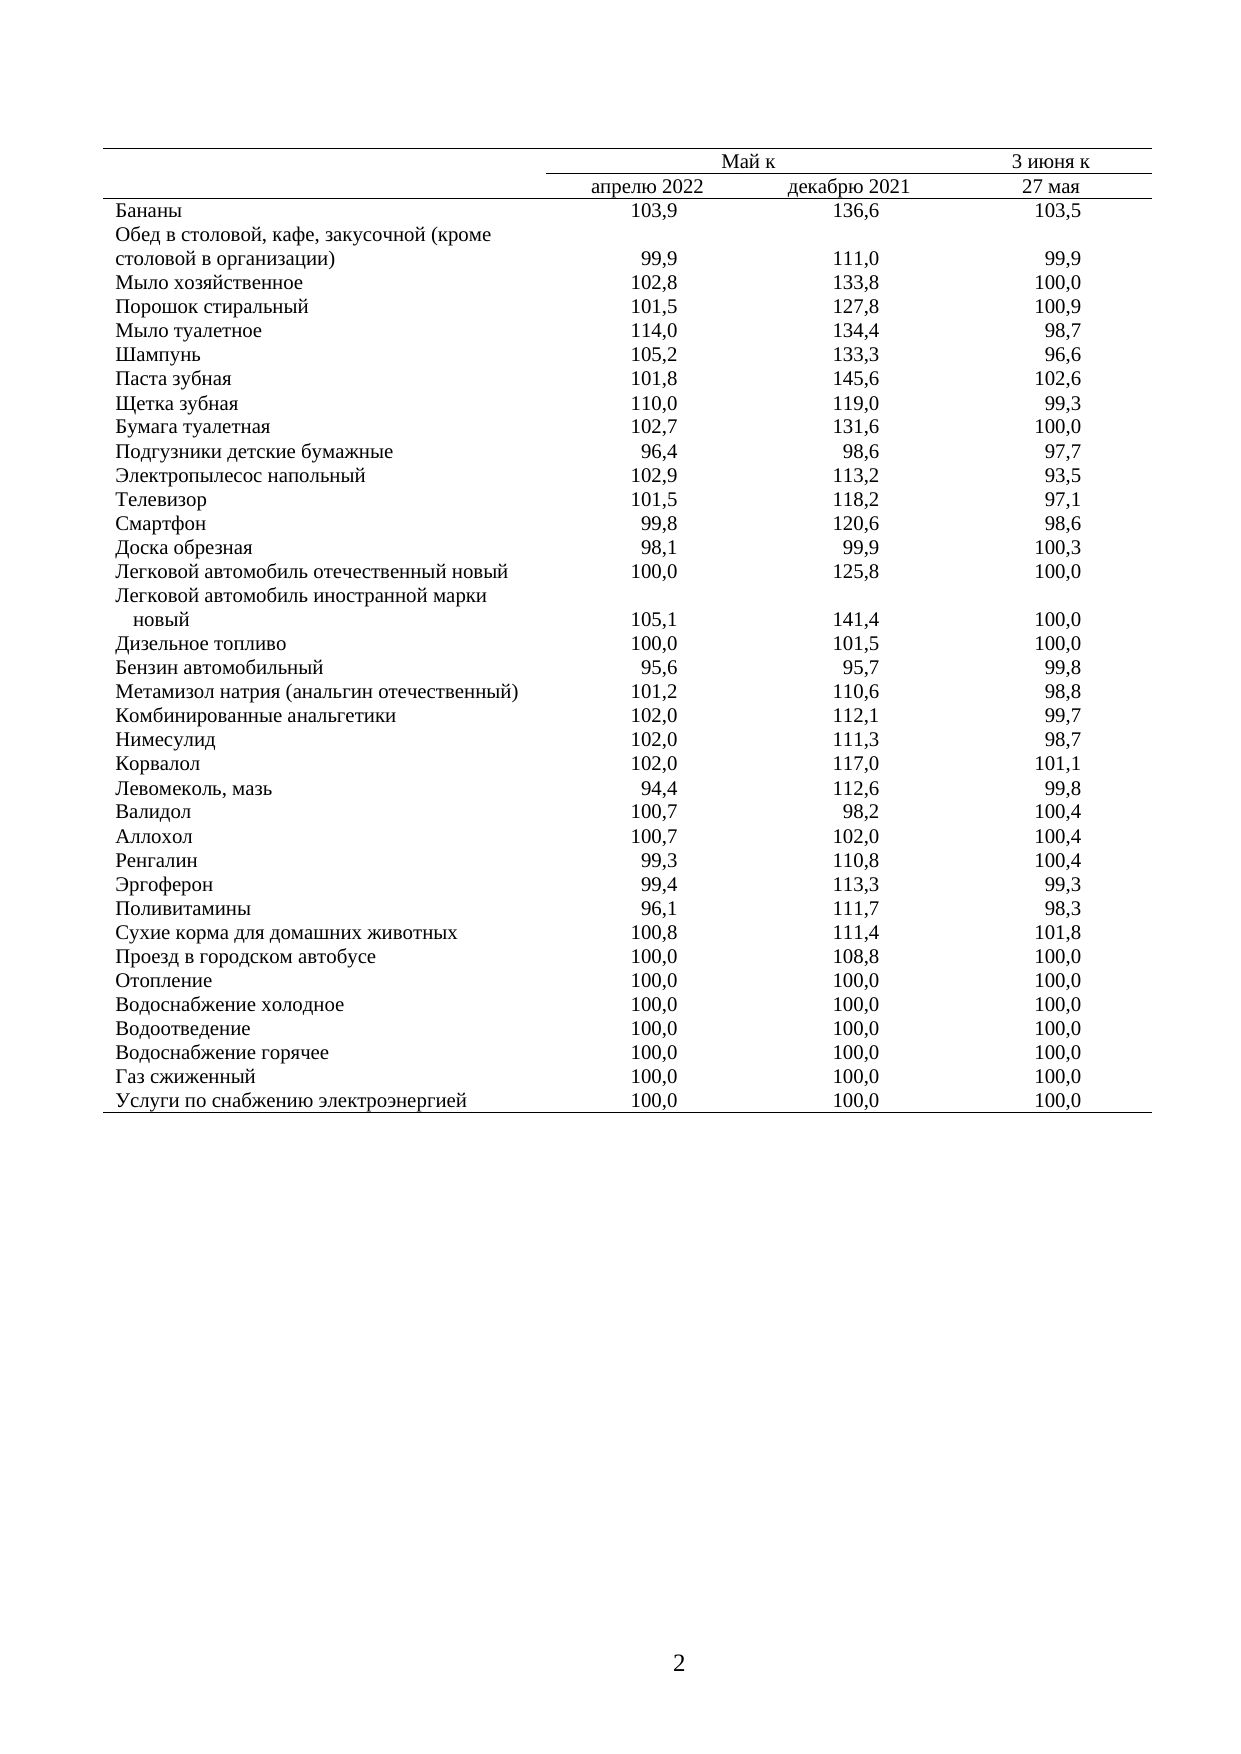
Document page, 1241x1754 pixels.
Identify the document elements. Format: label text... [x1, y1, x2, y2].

table_cell Мыло хозяйственное [103, 270, 546, 294]
table_cell 100,0 [546, 992, 748, 1016]
table_cell 101,5 [748, 631, 950, 655]
table_cell Порошок стиральный [103, 294, 546, 318]
table_cell 100,0 [546, 1064, 748, 1088]
table_cell 99,3 [950, 872, 1152, 896]
table_cell 112,1 [748, 703, 950, 727]
table_cell 125,8 [748, 559, 950, 583]
table_cell 101,8 [546, 366, 748, 390]
table_cell 100,0 [950, 1088, 1152, 1112]
table_cell 96,1 [546, 896, 748, 920]
table_cell Поливитамины [103, 896, 546, 920]
table_cell 100,0 [748, 968, 950, 992]
table_cell 94,4 [546, 775, 748, 799]
table_cell Шампунь [103, 342, 546, 366]
table_cell Левомеколь, мазь [103, 775, 546, 799]
table_cell 113,2 [748, 463, 950, 487]
table_cell Отопление [103, 968, 546, 992]
table_cell 102,8 [546, 270, 748, 294]
table_cell Бананы [103, 199, 546, 222]
table_cell 99,9 [950, 222, 1152, 270]
table_cell 102,9 [546, 463, 748, 487]
table_cell 103,5 [950, 199, 1152, 222]
table_cell 99,7 [950, 703, 1152, 727]
table_cell 100,0 [748, 1064, 950, 1088]
table_cell 102,0 [546, 727, 748, 751]
table_cell Щетка зубная [103, 390, 546, 414]
table_cell 97,1 [950, 487, 1152, 511]
table_cell 105,1 [546, 583, 748, 631]
table_cell декабрю 2021 [748, 174, 950, 198]
table_cell 100,0 [950, 992, 1152, 1016]
table_cell 100,4 [950, 848, 1152, 872]
table_cell 131,6 [748, 415, 950, 438]
table_cell Обед в столовой, кафе, закусочной (кроме столовой в организации) [103, 222, 546, 270]
table_cell 99,4 [546, 872, 748, 896]
table_cell Электропылесос напольный [103, 463, 546, 487]
table_cell 99,8 [950, 775, 1152, 799]
table_cell 100,0 [748, 1040, 950, 1064]
table_cell 100,0 [950, 270, 1152, 294]
table_cell 101,2 [546, 679, 748, 703]
table_cell 98,6 [950, 511, 1152, 535]
table_cell 100,9 [950, 294, 1152, 318]
table_cell 145,6 [748, 366, 950, 390]
table_cell Аллохол [103, 824, 546, 848]
table_cell Эргоферон [103, 872, 546, 896]
table_cell 117,0 [748, 751, 950, 775]
table_cell 98,1 [546, 535, 748, 559]
table_cell 98,2 [748, 800, 950, 823]
table_cell Услуги по снабжению электроэнергией [103, 1088, 546, 1112]
table_cell 102,6 [950, 366, 1152, 390]
table_cell 101,8 [950, 920, 1152, 944]
table_cell 98,7 [950, 727, 1152, 751]
table_cell 99,9 [748, 535, 950, 559]
table_cell Бумага туалетная [103, 415, 546, 438]
table_cell 136,6 [748, 199, 950, 222]
table_cell Телевизор [103, 487, 546, 511]
table_cell Газ сжиженный [103, 1064, 546, 1088]
table_cell Комбинированные анальгетики [103, 703, 546, 727]
table_cell 100,0 [950, 631, 1152, 655]
table_cell 100,7 [546, 824, 748, 848]
table_cell 101,1 [950, 751, 1152, 775]
table_cell 114,0 [546, 318, 748, 342]
table_cell 134,4 [748, 318, 950, 342]
table_cell 102,0 [748, 824, 950, 848]
table_cell 102,7 [546, 415, 748, 438]
table_cell 100,0 [950, 583, 1152, 631]
table_cell 100,0 [950, 415, 1152, 438]
table_cell 96,6 [950, 342, 1152, 366]
table_cell 113,3 [748, 872, 950, 896]
table_cell 100,7 [546, 800, 748, 823]
table_cell апрелю 2022 [546, 174, 748, 198]
table_cell 100,0 [546, 631, 748, 655]
table_cell 118,2 [748, 487, 950, 511]
table_cell 112,6 [748, 775, 950, 799]
table_cell 111,3 [748, 727, 950, 751]
table_header 3 июня к [950, 149, 1152, 173]
table_cell 102,0 [546, 703, 748, 727]
table_cell 100,0 [950, 968, 1152, 992]
table_cell Доска обрезная [103, 535, 546, 559]
table_cell 101,5 [546, 294, 748, 318]
table_cell 100,0 [546, 559, 748, 583]
table_cell 99,8 [950, 655, 1152, 679]
table_cell 133,8 [748, 270, 950, 294]
table_cell 100,0 [950, 559, 1152, 583]
table_cell Легковой автомобиль отечественный новый [103, 559, 546, 583]
table_header Май к [546, 149, 950, 173]
table_cell 98,8 [950, 679, 1152, 703]
table_cell Валидол [103, 800, 546, 823]
table_cell 111,4 [748, 920, 950, 944]
table_cell 100,0 [546, 1016, 748, 1040]
table_cell 101,5 [546, 487, 748, 511]
table_cell Легковой автомобиль иностранной марки новый [103, 583, 546, 631]
table_cell 98,6 [748, 439, 950, 463]
table_cell 100,0 [546, 1088, 748, 1112]
table_header [103, 149, 546, 198]
table_cell 95,7 [748, 655, 950, 679]
table_cell 110,8 [748, 848, 950, 872]
table_cell Бензин автомобильный [103, 655, 546, 679]
table_cell 100,8 [546, 920, 748, 944]
table_cell 105,2 [546, 342, 748, 366]
table_cell Мыло туалетное [103, 318, 546, 342]
table_cell 96,4 [546, 439, 748, 463]
table_cell 93,5 [950, 463, 1152, 487]
table_cell 99,9 [546, 222, 748, 270]
table_cell 119,0 [748, 390, 950, 414]
table_cell 99,8 [546, 511, 748, 535]
table_cell 100,0 [546, 968, 748, 992]
table_cell 100,0 [950, 944, 1152, 968]
table_cell 98,3 [950, 896, 1152, 920]
table_cell 111,7 [748, 896, 950, 920]
table_cell 100,0 [950, 1040, 1152, 1064]
table_cell 99,3 [950, 390, 1152, 414]
table_cell 127,8 [748, 294, 950, 318]
table_cell 100,0 [546, 944, 748, 968]
table_cell 99,3 [546, 848, 748, 872]
table_cell Дизельное топливо [103, 631, 546, 655]
table_cell 100,0 [546, 1040, 748, 1064]
table_cell Сухие корма для домашних животных [103, 920, 546, 944]
table_cell Ренгалин [103, 848, 546, 872]
table_cell 100,0 [950, 1064, 1152, 1088]
table_cell Нимесулид [103, 727, 546, 751]
table_cell 97,7 [950, 439, 1152, 463]
table_cell 100,4 [950, 800, 1152, 823]
table_cell Водоснабжение горячее [103, 1040, 546, 1064]
table_cell 110,0 [546, 390, 748, 414]
table_cell 100,0 [748, 1088, 950, 1112]
table_cell 110,6 [748, 679, 950, 703]
table_cell 95,6 [546, 655, 748, 679]
table_cell Корвалол [103, 751, 546, 775]
table_cell 141,4 [748, 583, 950, 631]
table_cell 100,0 [748, 992, 950, 1016]
table_cell 120,6 [748, 511, 950, 535]
table_cell Метамизол натрия (анальгин отечественный) [103, 679, 546, 703]
table_cell Водоснабжение холодное [103, 992, 546, 1016]
table_cell 103,9 [546, 199, 748, 222]
table_cell Подгузники детские бумажные [103, 439, 546, 463]
table_cell Паста зубная [103, 366, 546, 390]
table_cell 100,3 [950, 535, 1152, 559]
table_cell 98,7 [950, 318, 1152, 342]
table_cell 108,8 [748, 944, 950, 968]
table_cell 100,4 [950, 824, 1152, 848]
table_cell 133,3 [748, 342, 950, 366]
table_cell 102,0 [546, 751, 748, 775]
table_cell Водоотведение [103, 1016, 546, 1040]
table_cell 100,0 [748, 1016, 950, 1040]
table_cell 27 мая [950, 174, 1152, 198]
table_cell Смартфон [103, 511, 546, 535]
table_cell Проезд в городском автобусе [103, 944, 546, 968]
table_cell 100,0 [950, 1016, 1152, 1040]
table_cell 111,0 [748, 222, 950, 270]
